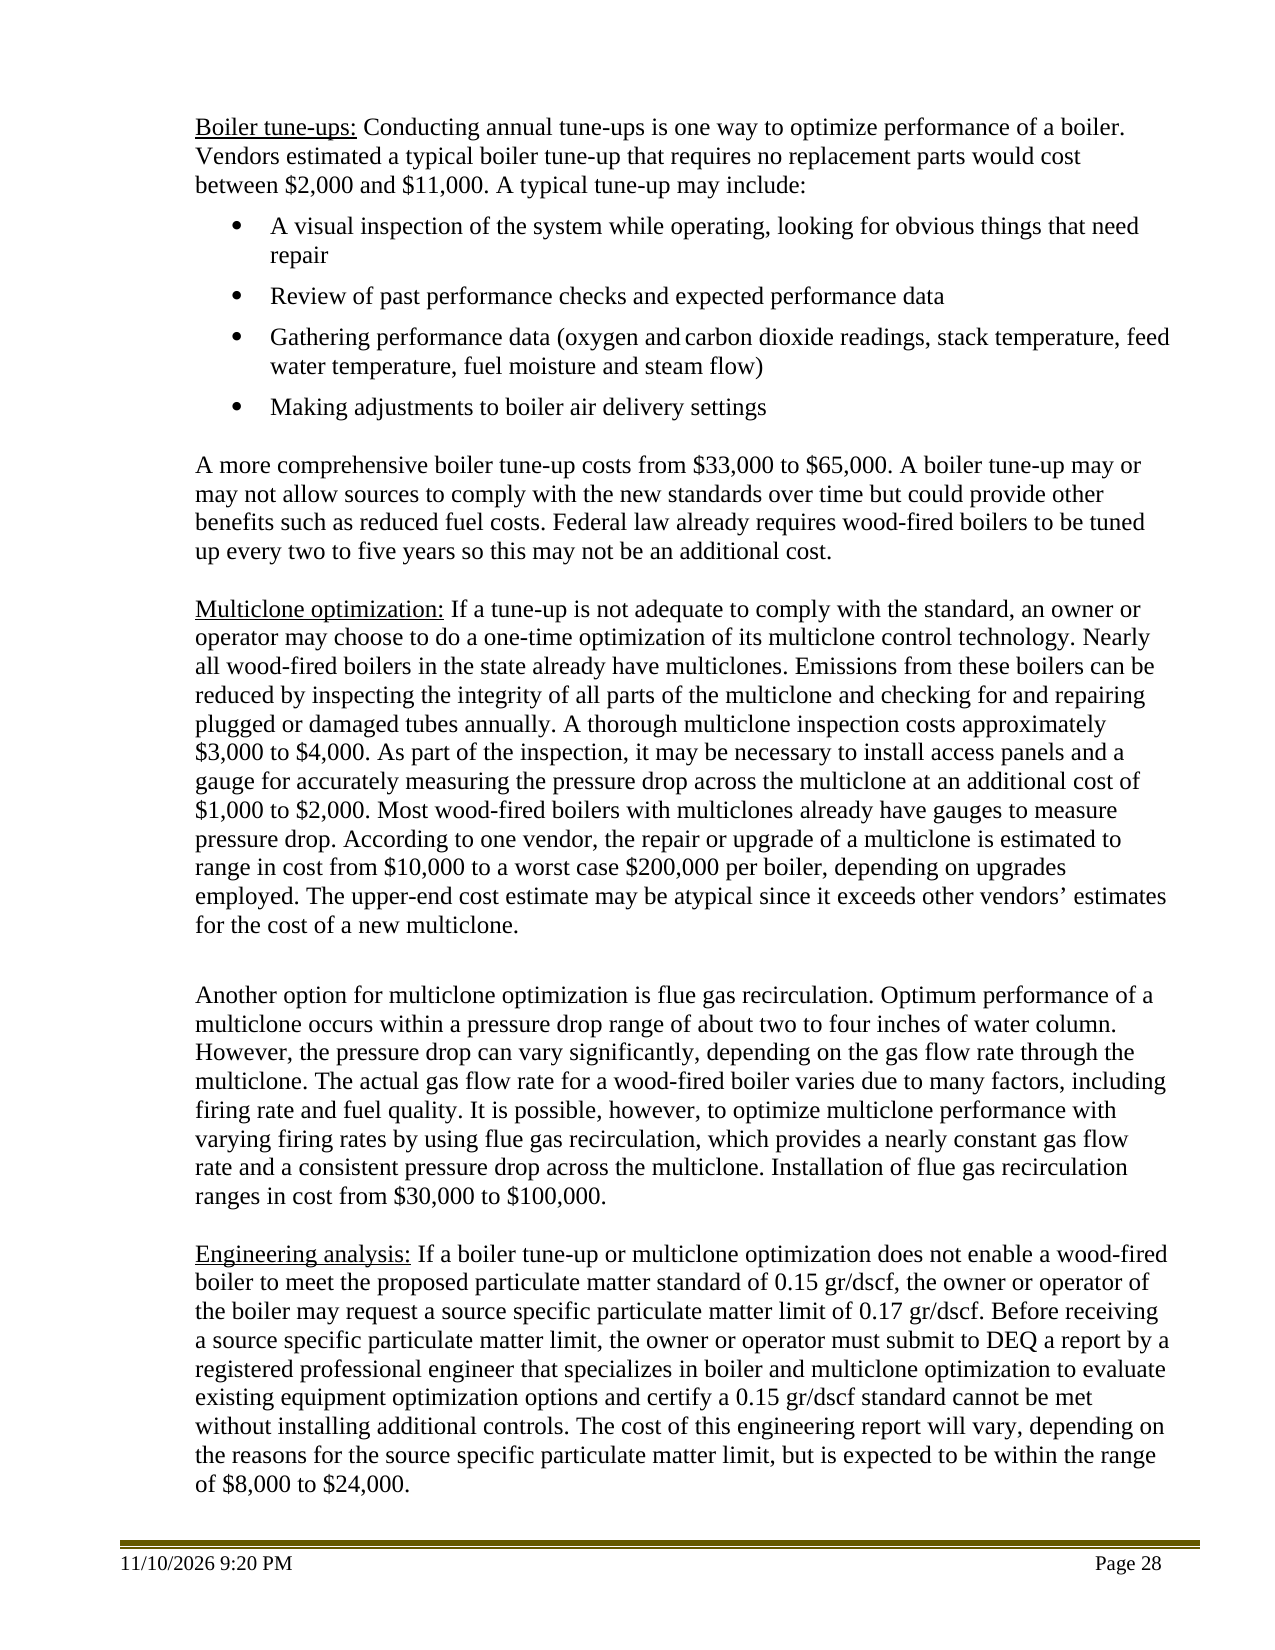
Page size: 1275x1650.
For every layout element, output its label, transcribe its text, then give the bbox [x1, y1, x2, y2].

text Boiler tune-ups: Conducting annual tune-ups is one way to optimize performance of a boiler. Vendors estimated a typical boiler tune-up that requires no replacement parts would cost between $2,000 and $11,000. A typical tune-up may include: [195, 112, 1170, 199]
text Another option for multiclone optimization is flue gas recirculation. Optimum performance of a multiclone occurs within a pressure drop range of about two to four inches of water column. However, the pressure drop can vary significantly, depending on the gas flow rate through the multiclone. The actual gas flow rate for a wood-fired boiler varies due to many factors, including firing rate and fuel quality. It is possible, however, to optimize multiclone performance with varying firing rates by using flue gas recirculation, which provides a nearly constant gas flow rate and a consistent pressure drop across the multiclone. Installation of flue gas recirculation ranges in cost from $30,000 to $100,000. [195, 980, 1170, 1210]
list A visual inspection of the system while operating, looking for obvious things that need repair [232, 211, 1170, 269]
text Engineering analysis: If a boiler tune-up or multiclone optimization does not enable a wood-fired boiler to meet the proposed particulate matter standard of 0.15 gr/dscf, the owner or operator of the boiler may request a source specific particulate matter limit of 0.17 gr/dscf. Before receiving a source specific particulate matter limit, the owner or operator must submit to DEQ a report by a registered professional engineer that specializes in boiler and multiclone optimization to evaluate existing equipment optimization options and certify a 0.15 gr/dscf standard cannot be met without installing additional controls. The cost of this engineering report will vary, depending on the reasons for the source specific particulate matter limit, but is expected to be within the range of $8,000 to $24,000. [195, 1239, 1170, 1497]
list Making adjustments to boiler air delivery settings [232, 392, 1170, 421]
list Review of past performance checks and expected performance data [232, 281, 1170, 310]
text A more comprehensive boiler tune-up costs from $33,000 to $65,000. A boiler tune-up may or may not allow sources to comply with the new standards over time but could provide other benefits such as reduced fuel costs. Federal law already requires wood-fired boilers to be tuned up every two to five years so this may not be an additional cost. [195, 450, 1170, 565]
text Multiclone optimization: If a tune-up is not adequate to comply with the standard, an owner or operator may choose to do a one-time optimization of its multiclone control technology. Nearly all wood-fired boilers in the state already have multiclones. Emissions from these boilers can be reduced by inspecting the integrity of all parts of the multiclone and checking for and repairing plugged or damaged tubes annually. A thorough multiclone inspection costs approximately $3,000 to $4,000. As part of the inspection, it may be necessary to install access panels and a gauge for accurately measuring the pressure drop across the multiclone at an additional cost of $1,000 to $2,000. Most wood-fired boilers with multiclones already have gauges to measure pressure drop. According to one vendor, the repair or upgrade of a multiclone is estimated to range in cost from $10,000 to a worst case $200,000 per boiler, depending on upgrades employed. The upper-end cost estimate may be atypical since it exceeds other vendors’ estimates for the cost of a new multiclone. [195, 594, 1170, 939]
list Gathering performance data (oxygen and carbon dioxide readings, stack temperature, feed water temperature, fuel moisture and steam flow) [232, 322, 1170, 380]
